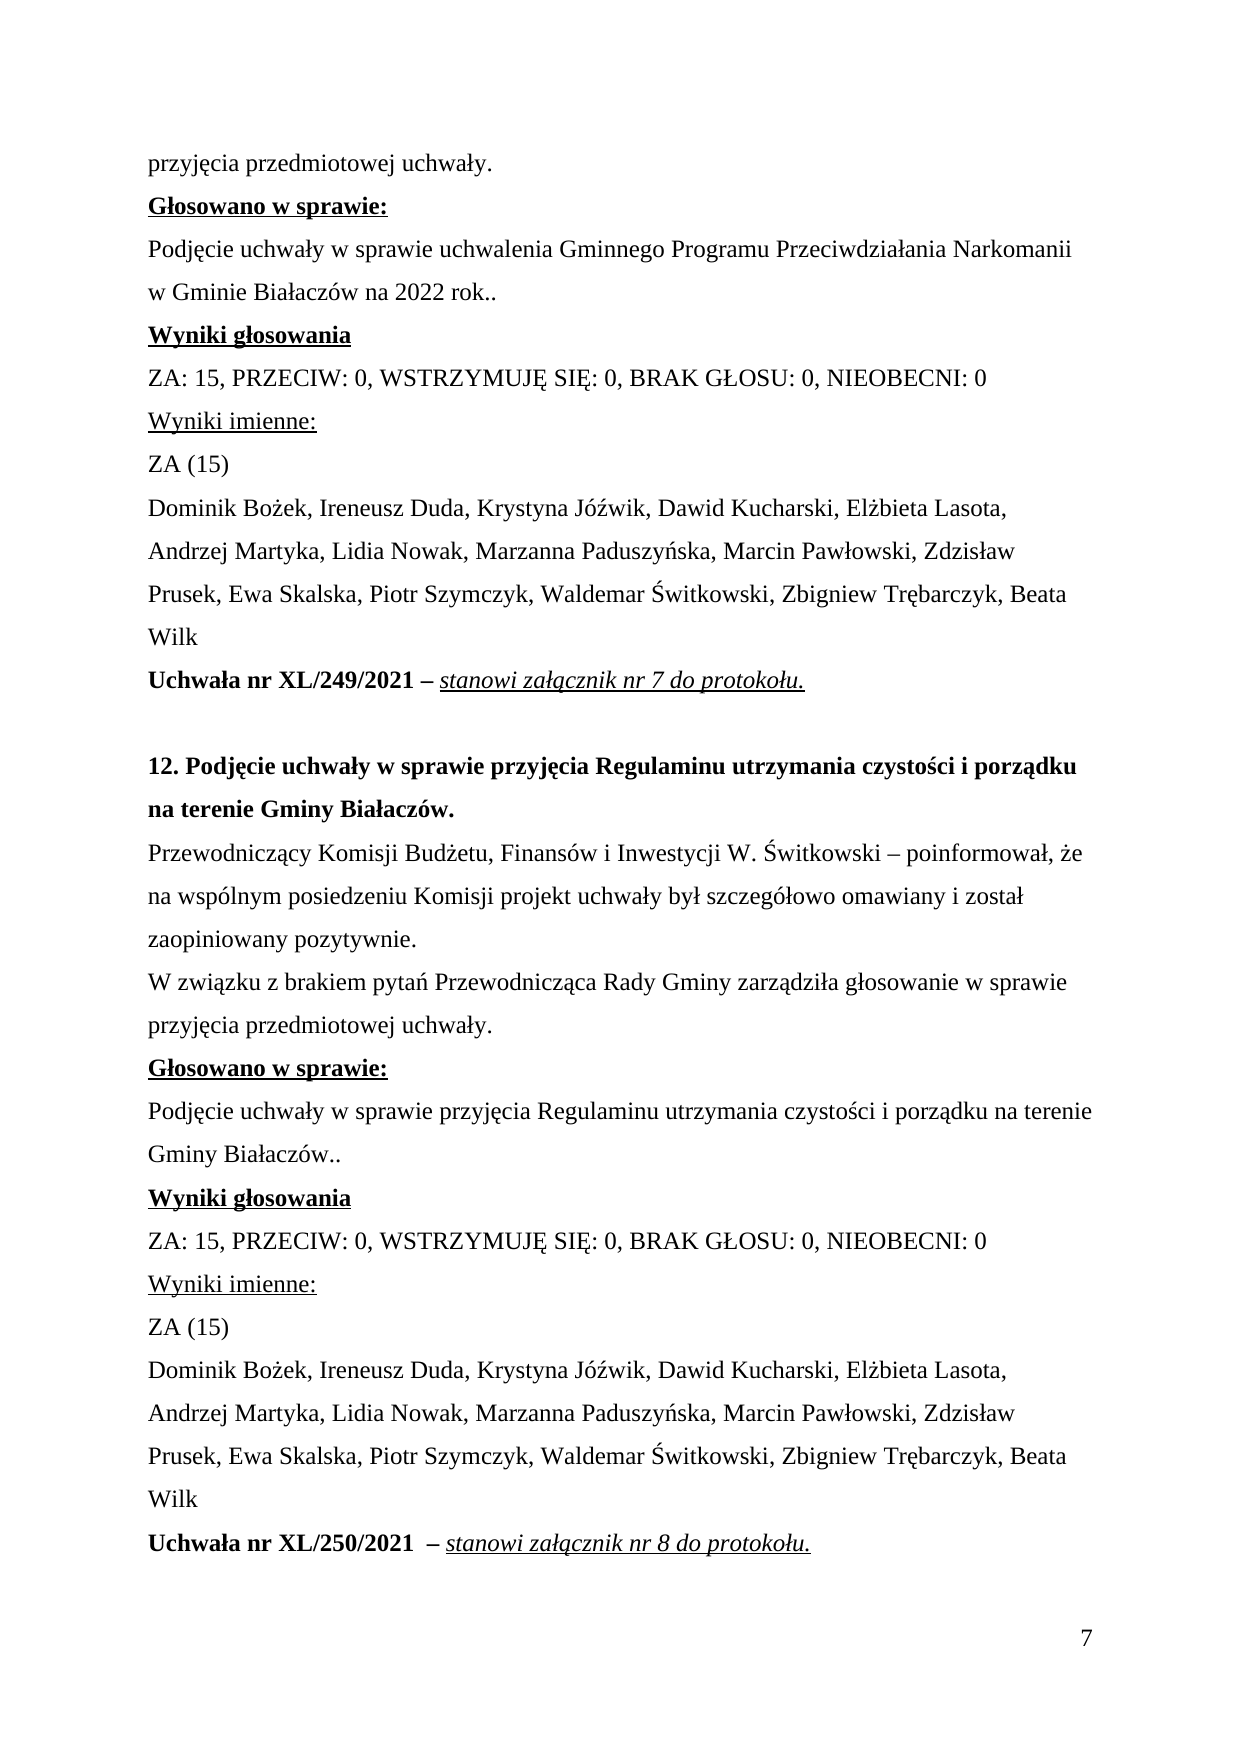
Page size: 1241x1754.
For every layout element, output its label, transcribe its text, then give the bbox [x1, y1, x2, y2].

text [148, 148, 1093, 737]
text 12. Podjęcie uchwały w sprawie przyjęcia Regulaminu utrzymania czystości i porządku na terenie Gminy Białaczów. Przewodniczący Komisji Budżetu, Finansów i Inwestycji W. Świtkowski – poinformował, że na wspólnym posiedzeniu Komisji projekt uchwały był szczegółowo omawiany i został zaopiniowany pozytywnie. W związku z brakiem pytań Przewodnicząca Rady Gminy zarządziła głosowanie w sprawie przyjęcia przedmiotowej uchwały. Głosowano w sprawie: Podjęcie uchwały w sprawie przyjęcia Regulaminu utrzymania czystości i porządku na terenie Gminy Białaczów.. Wyniki głosowania ZA: 15, PRZECIW: 0, WSTRZYMUJĘ SIĘ: 0, BRAK GŁOSU: 0, NIEOBECNI: 0 Wyniki imienne: ZA (15) Dominik Bożek, Ireneusz Duda, Krystyna Jóźwik, Dawid Kucharski, Elżbieta Lasota, Andrzej Martyka, Lidia Nowak, Marzanna Paduszyńska, Marcin Pawłowski, Zdzisław Prusek, Ewa Skalska, Piotr Szymczyk, Waldemar Świtkowski, Zbigniew Trębarczyk, Beata Wilk Uchwała nr XL/250/2021 – stanowi załącznik nr 8 do protokołu. [148, 751, 1093, 1556]
